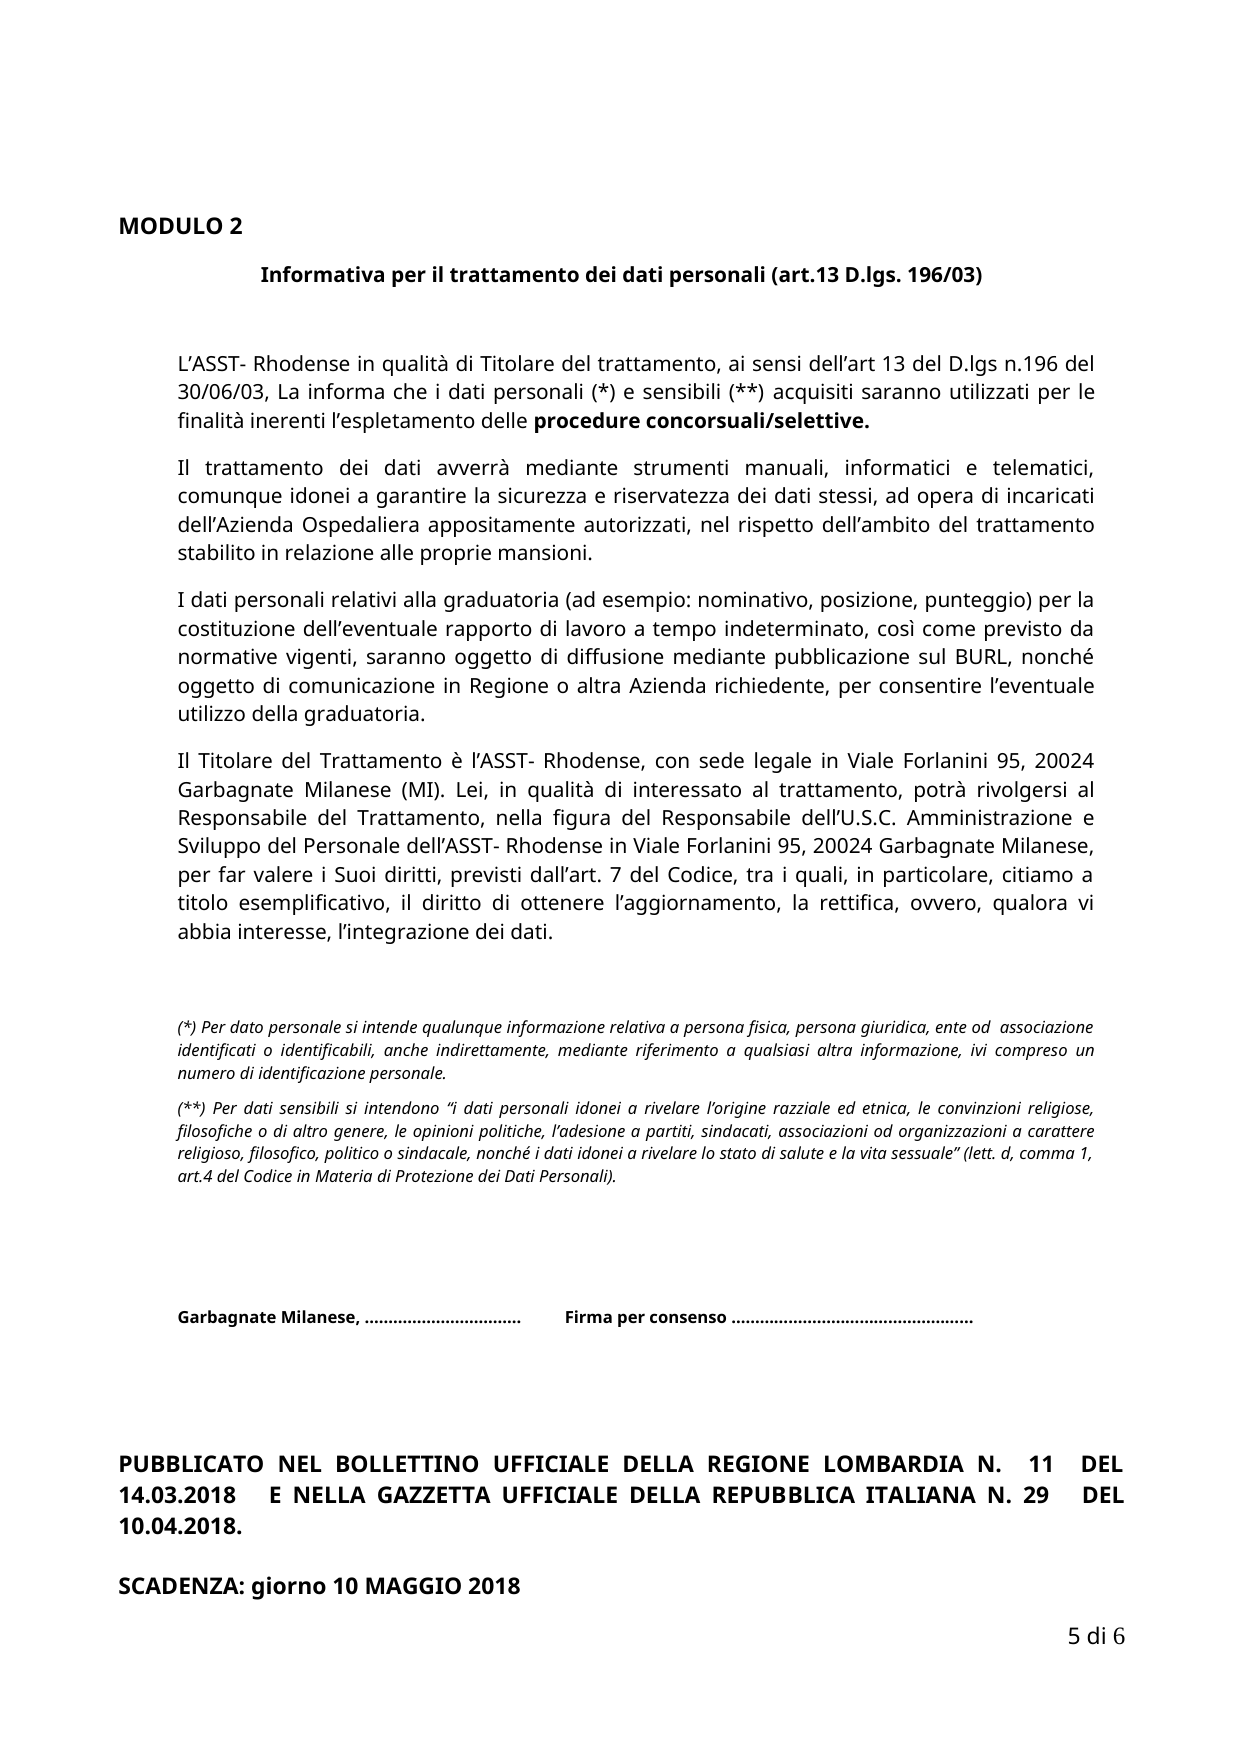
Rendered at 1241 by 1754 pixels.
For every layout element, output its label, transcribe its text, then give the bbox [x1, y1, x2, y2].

text Il trattamento dei dati avverrà mediante strumenti manuali, informatici e telematici, comunque idonei a garantire la sicurezza e riservatezza dei dati stessi, ad opera di incaricati dell’Azienda Ospedaliera appositamente autorizzati, nel rispetto dell’ambito del trattamento stabilito in relazione alle proprie mansioni. [177, 453, 1096, 567]
text L’ASST- Rhodense in qualità di Titolare del trattamento, ai sensi dell’art 13 del D.lgs n.196 del 30/06/03, La informa che i dati personali (*) e sensibili (**) acquisiti saranno utilizzati per le finalità inerenti l’espletamento delle procedure concorsuali/selettive. [177, 349, 1096, 434]
text (*) Per dato personale si intende qualunque informazione relativa a persona fisica, persona giuridica, ente od associazione identificati o identificabili, anche indirettamente, mediante riferimento a qualsiasi altra informazione, ivi compreso un numero di identificazione personale. [177, 1016, 1096, 1084]
text Informativa per il trattamento dei dati personali (art.13 D.lgs. 196/03) [118, 260, 1125, 289]
text Garbagnate Milanese, …………………………… Firma per consenso …………………………………………… [177, 1305, 1125, 1328]
text Il Titolare del Trattamento è l’ASST- Rhodense, con sede legale in Viale Forlanini 95, 20024 Garbagnate Milanese (MI). Lei, in qualità di interessato al trattamento, potrà rivolgersi al Responsabile del Trattamento, nella figura del Responsabile dell’U.S.C. Amministrazione e Sviluppo del Personale dell’ASST- Rhodense in Viale Forlanini 95, 20024 Garbagnate Milanese, per far valere i Suoi diritti, previsti dall’art. 7 del Codice, tra i quali, in particolare, citiamo a titolo esemplificativo, il diritto di ottenere l’aggiornamento, la rettifica, ovvero, qualora vi abbia interesse, l’integrazione dei dati. [177, 746, 1096, 945]
text SCADENZA: giorno 10 MAGGIO 2018 [118, 1570, 1125, 1601]
text (**) Per dati sensibili si intendono “i dati personali idonei a rivelare l’origine razziale ed etnica, le convinzioni religiose, filosofiche o di altro genere, le opinioni politiche, l’adesione a partiti, sindacati, associazioni od organizzazioni a carattere religioso, filosofico, politico o sindacale, nonché i dati idonei a rivelare lo stato di salute e la vita sessuale” (lett. d, comma 1, art.4 del Codice in Materia di Protezione dei Dati Personali). [177, 1096, 1096, 1187]
text I dati personali relativi alla graduatoria (ad esempio: nominativo, posizione, punteggio) per la costituzione dell’eventuale rapporto di lavoro a tempo indeterminato, così come previsto da normative vigenti, saranno oggetto di diffusione mediante pubblicazione sul BURL, nonché oggetto di comunicazione in Regione o altra Azienda richiedente, per consentire l’eventuale utilizzo della graduatoria. [177, 585, 1096, 728]
text PUBBLICATO NEL BOLLETTINO UFFICIALE DELLA REGIONE LOMBARDIA N. 11 DEL 14.03.2018 E NELLA GAZZETTA UFFICIALE DELLA REPUBBLICA ITALIANA N. 29 DEL 10.04.2018. [118, 1447, 1125, 1541]
text MODULO 2 [118, 210, 1125, 241]
